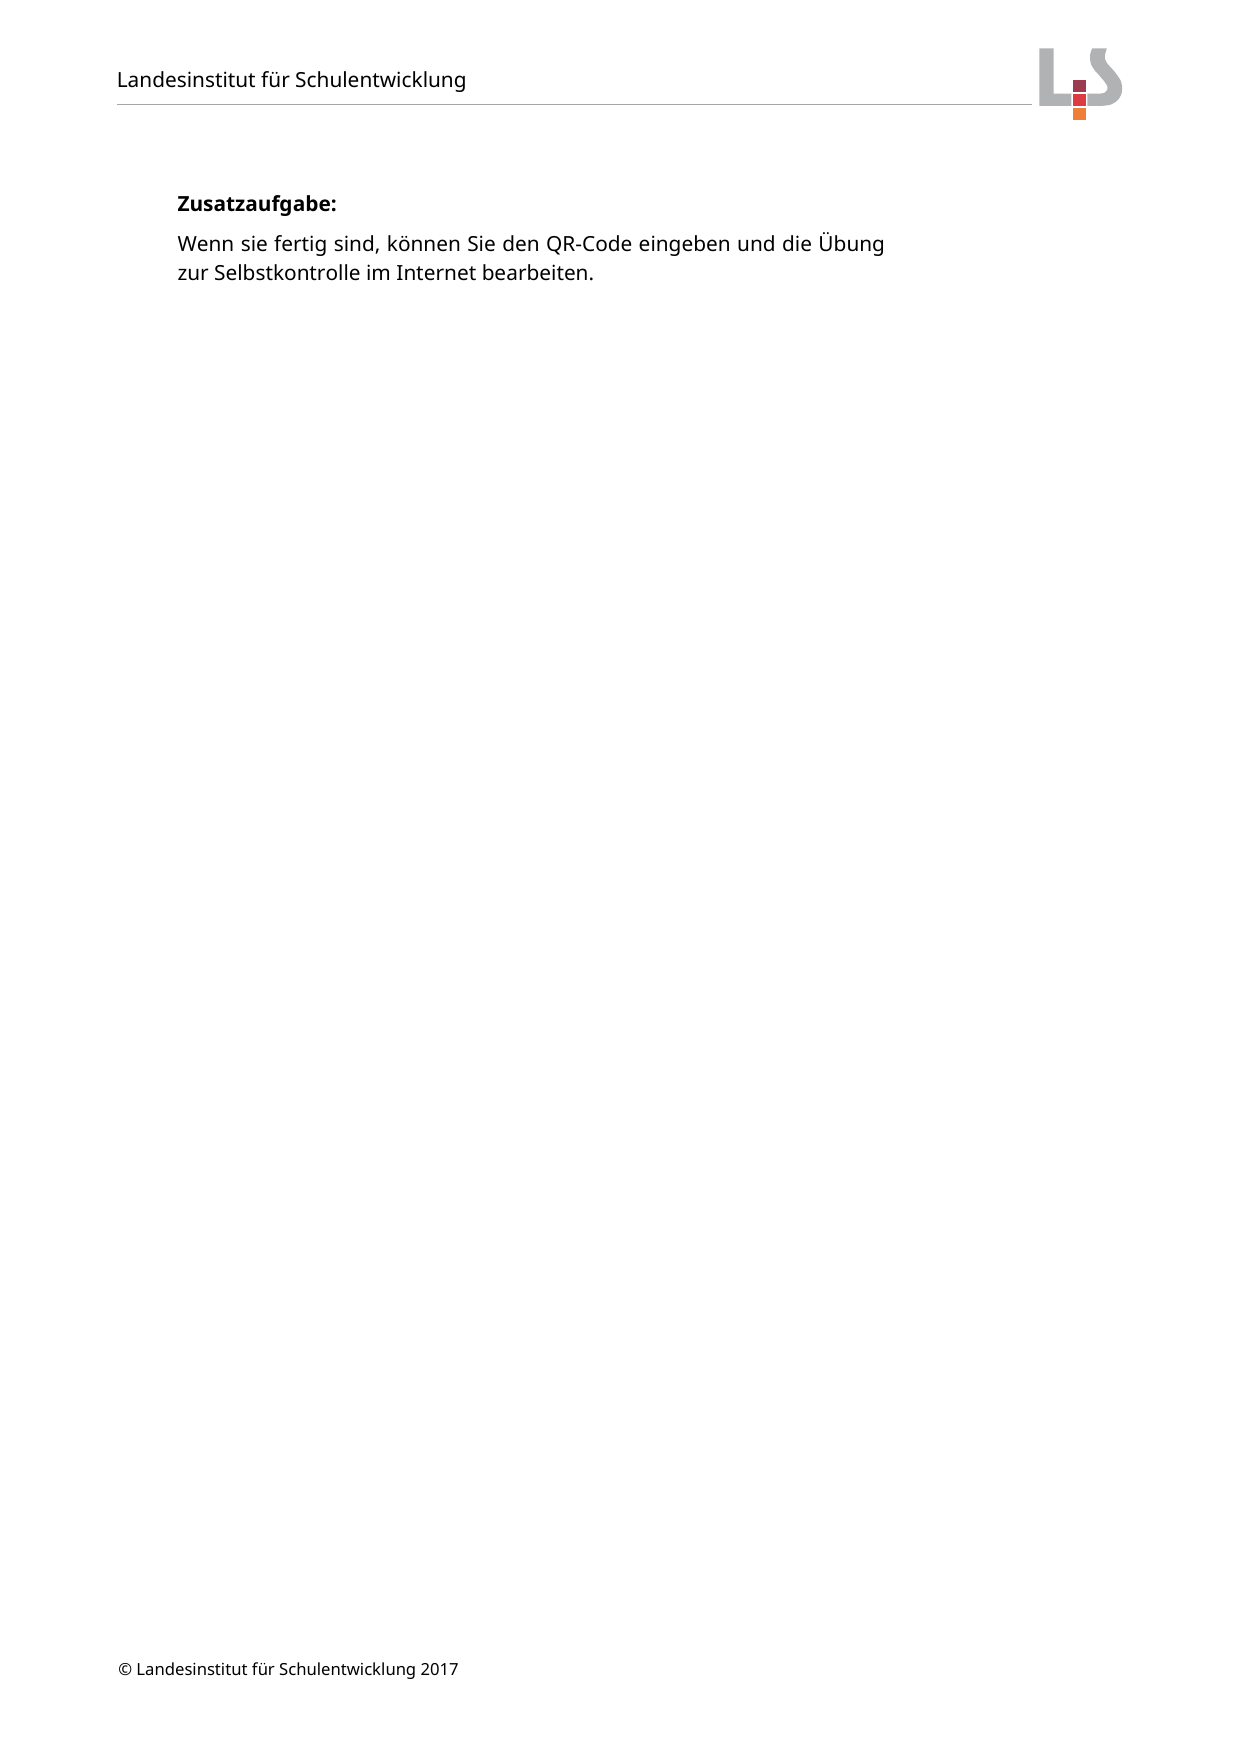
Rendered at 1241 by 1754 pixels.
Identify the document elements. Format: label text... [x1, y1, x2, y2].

list Zusatzaufgabe: [177, 189, 886, 217]
list Wenn sie fertig sind, können Sie den QR-Code eingeben und die Übung zur Selbstkontrolle im Internet bearbeiten. [177, 229, 886, 286]
